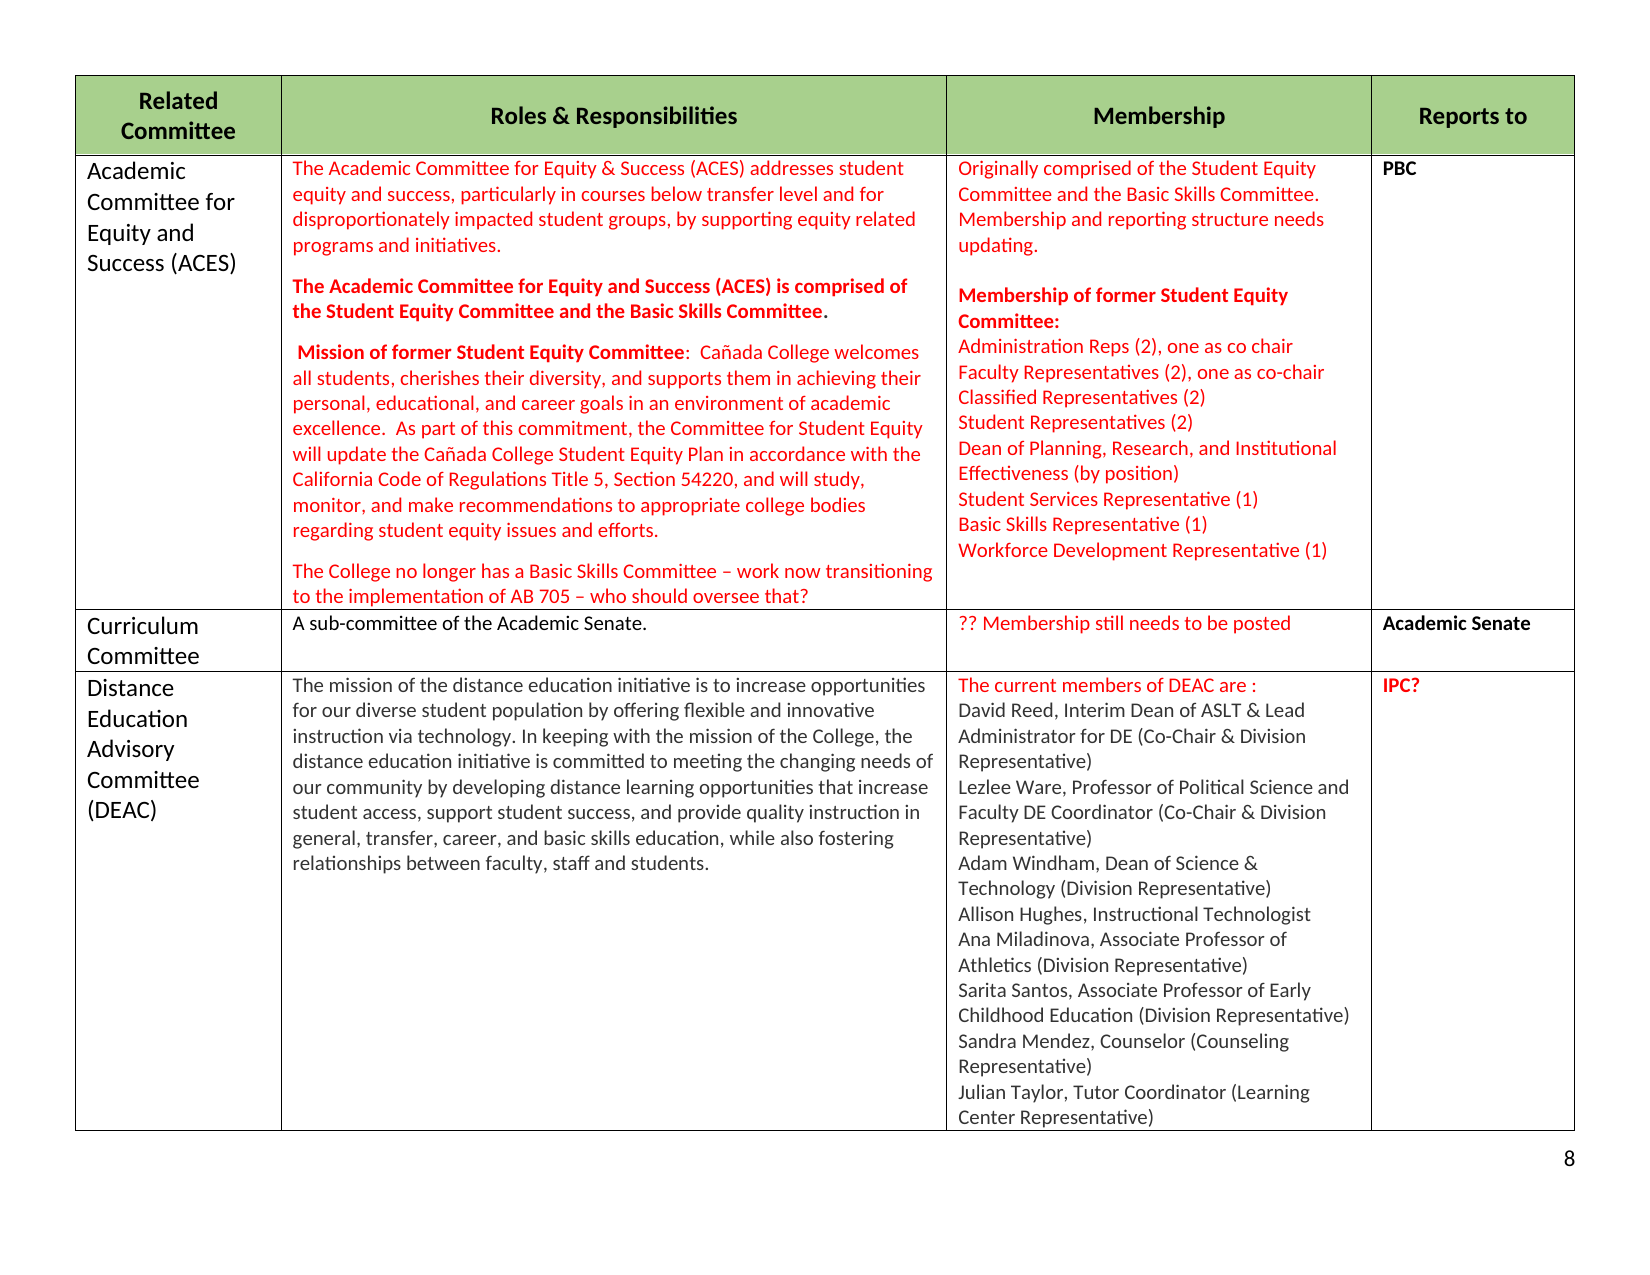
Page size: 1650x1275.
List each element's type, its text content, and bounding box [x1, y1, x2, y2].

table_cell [282, 672, 946, 1130]
table_cell Academic Senate [1372, 610, 1574, 671]
table_cell IPC? [1372, 672, 1574, 1130]
table_header Roles & Responsibilities [282, 76, 946, 154]
table_header Reports to [1372, 76, 1574, 154]
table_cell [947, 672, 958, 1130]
table_cell Academic Committee for Equity and Success (ACES) [76, 156, 281, 609]
table_cell Curriculum Committee [76, 610, 281, 671]
table_header Related Committee [76, 76, 281, 154]
table_cell Originally comprised of the Student Equity Committee and the Basic Skills Committee. Membership and reporting structure needs updating. Membership of former Student Equity Committee: Administration Reps (2), one as co chair Faculty Representatives (2), one as co-chair Classified Representatives (2) Student Representatives (2) Dean of Planning, Research, and Institutional Effectiveness (by position) Student Services Representative (1) Basic Skills Representative (1) Workforce Development Representative (1) [947, 156, 1371, 609]
table_cell A sub-committee of the Academic Senate. [282, 610, 946, 671]
table_header Membership [947, 76, 1371, 154]
table_cell PBC [1372, 156, 1574, 609]
table_cell ?? Membership still needs to be posted [947, 610, 1371, 671]
table_cell The Academic Committee for Equity & Success (ACES) addresses student equity and success, particularly in courses below transfer level and for disproportionately impacted student groups, by supporting equity related programs and initiatives. The Academic Committee for Equity and Success (ACES) is comprised of the Student Equity Committee and the Basic Skills Committee. Mission of former Student Equity Committee: Cañada College welcomes all students, cherishes their diversity, and supports them in achieving their personal, educational, and career goals in an environment of academic excellence. As part of this commitment, the Committee for Student Equity will update the Cañada College Student Equity Plan in accordance with the California Code of Regulations Title 5, Section 54220, and will study, monitor, and make recommendations to appropriate college bodies regarding student equity issues and efforts. The College no longer has a Basic Skills Committee – work now transitioning to the implementation of AB 705 – who should oversee that? [282, 156, 946, 609]
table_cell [76, 672, 281, 1130]
